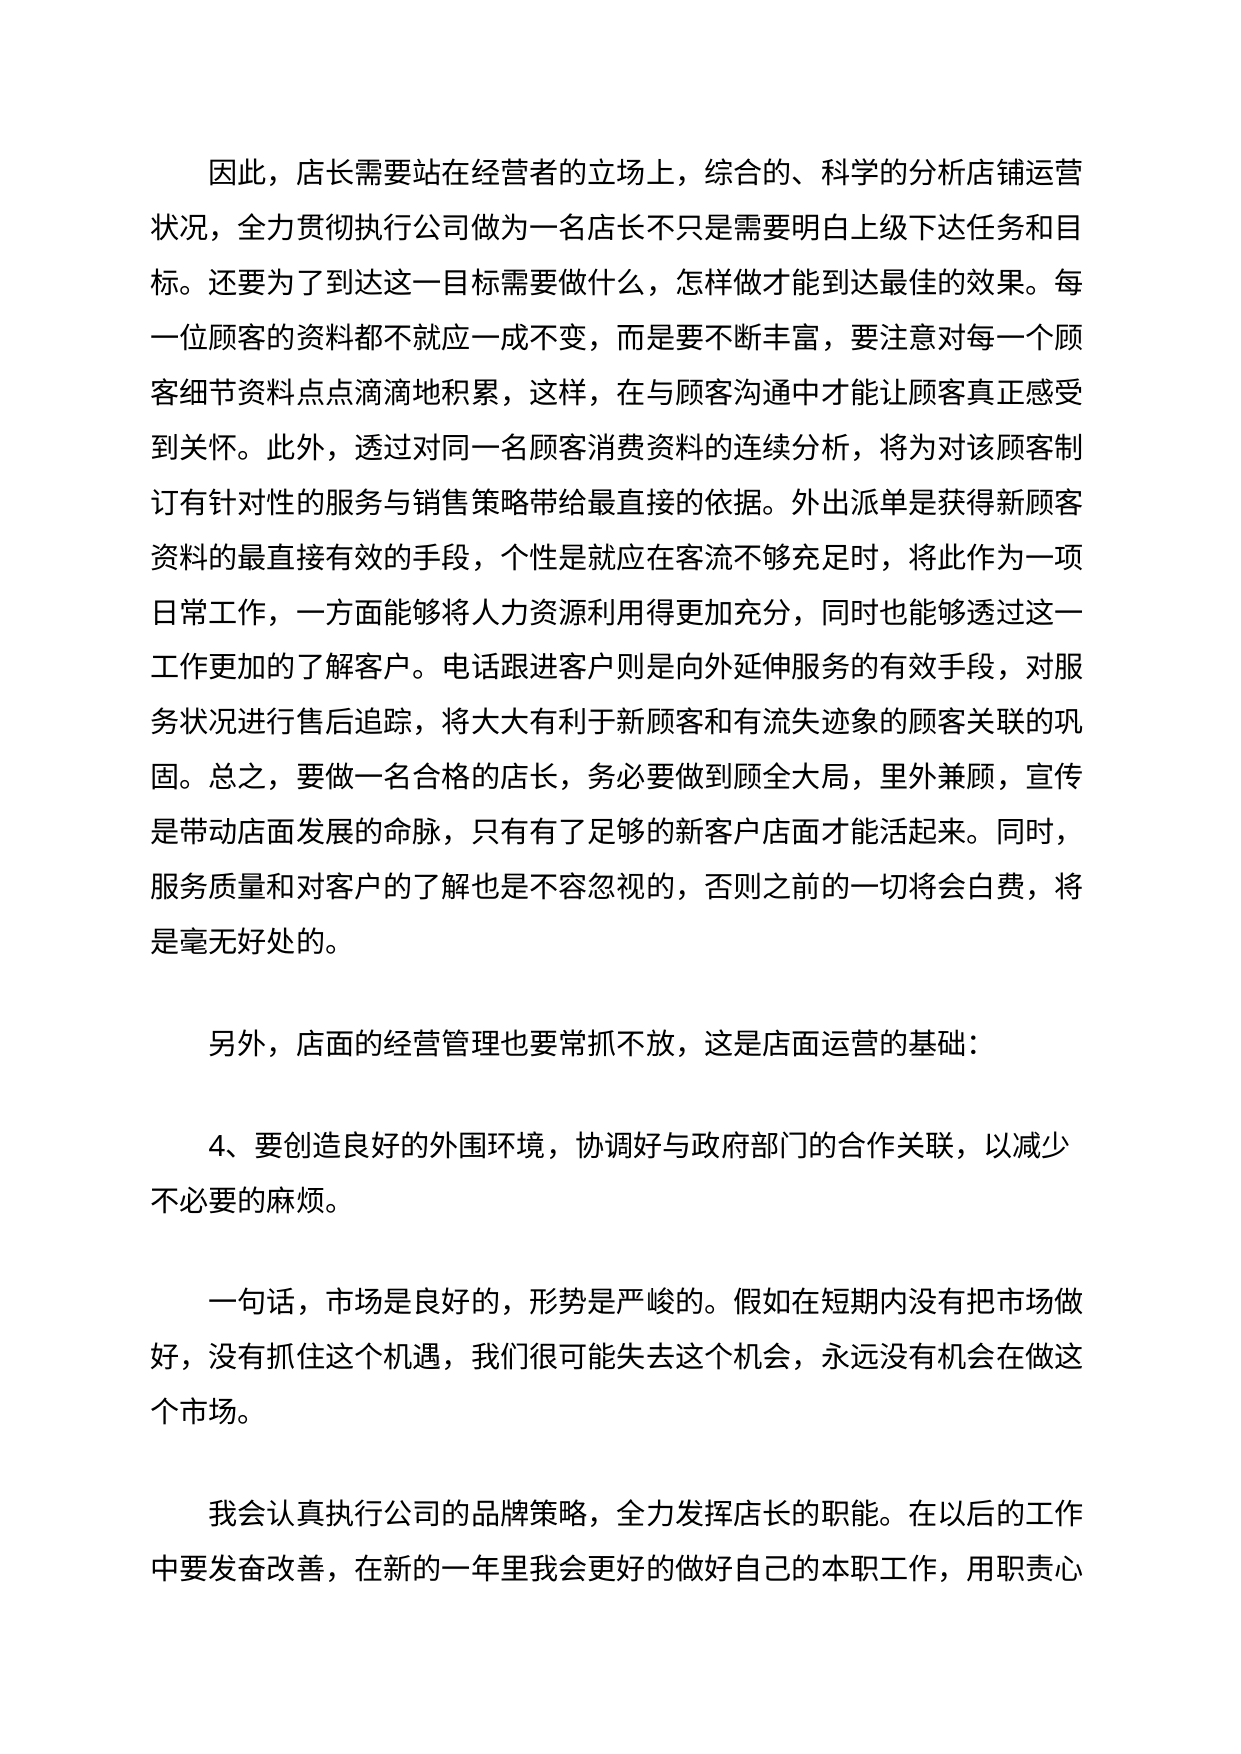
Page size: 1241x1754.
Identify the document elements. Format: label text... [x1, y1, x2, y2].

text 一句话，市场是良好的，形势是严峻的。假如在短期内没有把市场做好，没有抓住这个机遇，我们很可能失去这个机会，永远没有机会在做这个市场。 [150, 1279, 1090, 1431]
text 另外，店面的经营管理也要常抓不放，这是店面运营的基础： [150, 1020, 1090, 1063]
text 因此，店长需要站在经营者的立场上，综合的、科学的分析店铺运营状况，全力贯彻执行公司做为一名店长不只是需要明白上级下达任务和目标。还要为了到达这一目标需要做什么，怎样做才能到达最佳的效果。每一位顾客的资料都不就应一成不变，而是要不断丰富，要注意对每一个顾客细节资料点点滴滴地积累，这样，在与顾客沟通中才能让顾客真正感受到关怀。此外，透过对同一名顾客消费资料的连续分析，将为对该顾客制订有针对性的服务与销售策略带给最直接的依据。外出派单是获得新顾客资料的最直接有效的手段，个性是就应在客流不够充足时，将此作为一项日常工作，一方面能够将人力资源利用得更加充分，同时也能够透过这一工作更加的了解客户。电话跟进客户则是向外延伸服务的有效手段，对服务状况进行售后追踪，将大大有利于新顾客和有流失迹象的顾客关联的巩固。总之，要做一名合格的店长，务必要做到顾全大局，里外兼顾，宣传是带动店面发展的命脉，只有有了足够的新客户店面才能活起来。同时，服务质量和对客户的了解也是不容忽视的，否则之前的一切将会白费，将是毫无好处的。 [150, 150, 1090, 961]
text 4、要创造良好的外围环境，协调好与政府部门的合作关联，以减少不必要的麻烦。 [150, 1122, 1090, 1219]
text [150, 1490, 1090, 1588]
